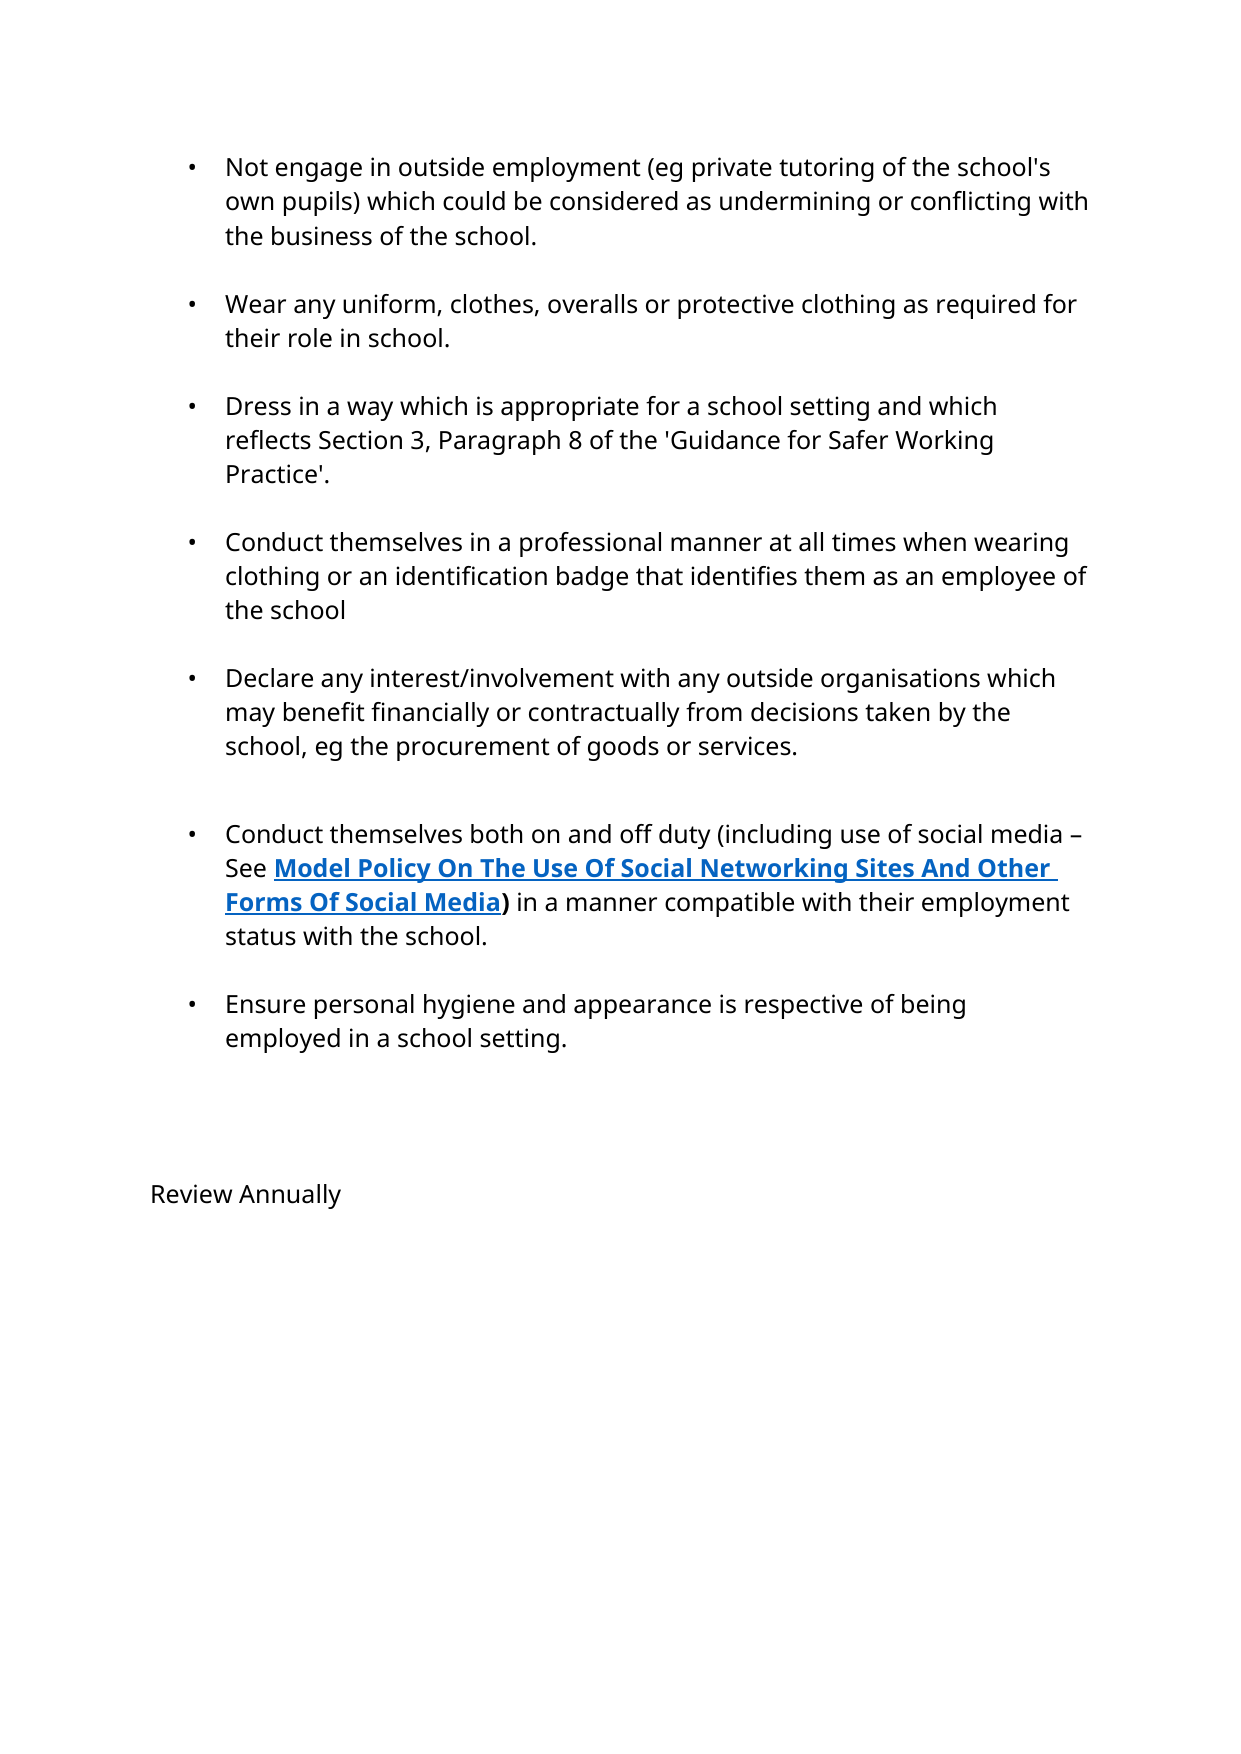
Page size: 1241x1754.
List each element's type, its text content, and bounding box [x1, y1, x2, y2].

text Review Annually [150, 1177, 1090, 1211]
list Declare any interest/involvement with any outside organisations which may benefit financially or contractually from decisions taken by the school, eg the procurement of goods or services. [187, 661, 1090, 763]
list Ensure personal hygiene and appearance is respective of being employed in a school setting. [187, 987, 1090, 1055]
list Conduct themselves both on and off duty (including use of social media – See Model Policy On The Use Of Social Networking Sites And Other Forms Of Social Media) in a manner compatible with their employment status with the school. [187, 817, 1090, 953]
list Wear any uniform, clothes, overalls or protective clothing as required for their role in school. [187, 286, 1090, 354]
list Dress in a way which is appropriate for a school setting and which reflects Section 3, Paragraph 8 of the 'Guidance for Safer Working Practice'. [187, 388, 1090, 491]
list Conduct themselves in a professional manner at all times when wearing clothing or an identification badge that identifies them as an employee of the school [187, 525, 1090, 627]
list Not engage in outside employment (eg private tutoring of the school's own pupils) which could be considered as undermining or conflicting with the business of the school. [187, 150, 1090, 252]
